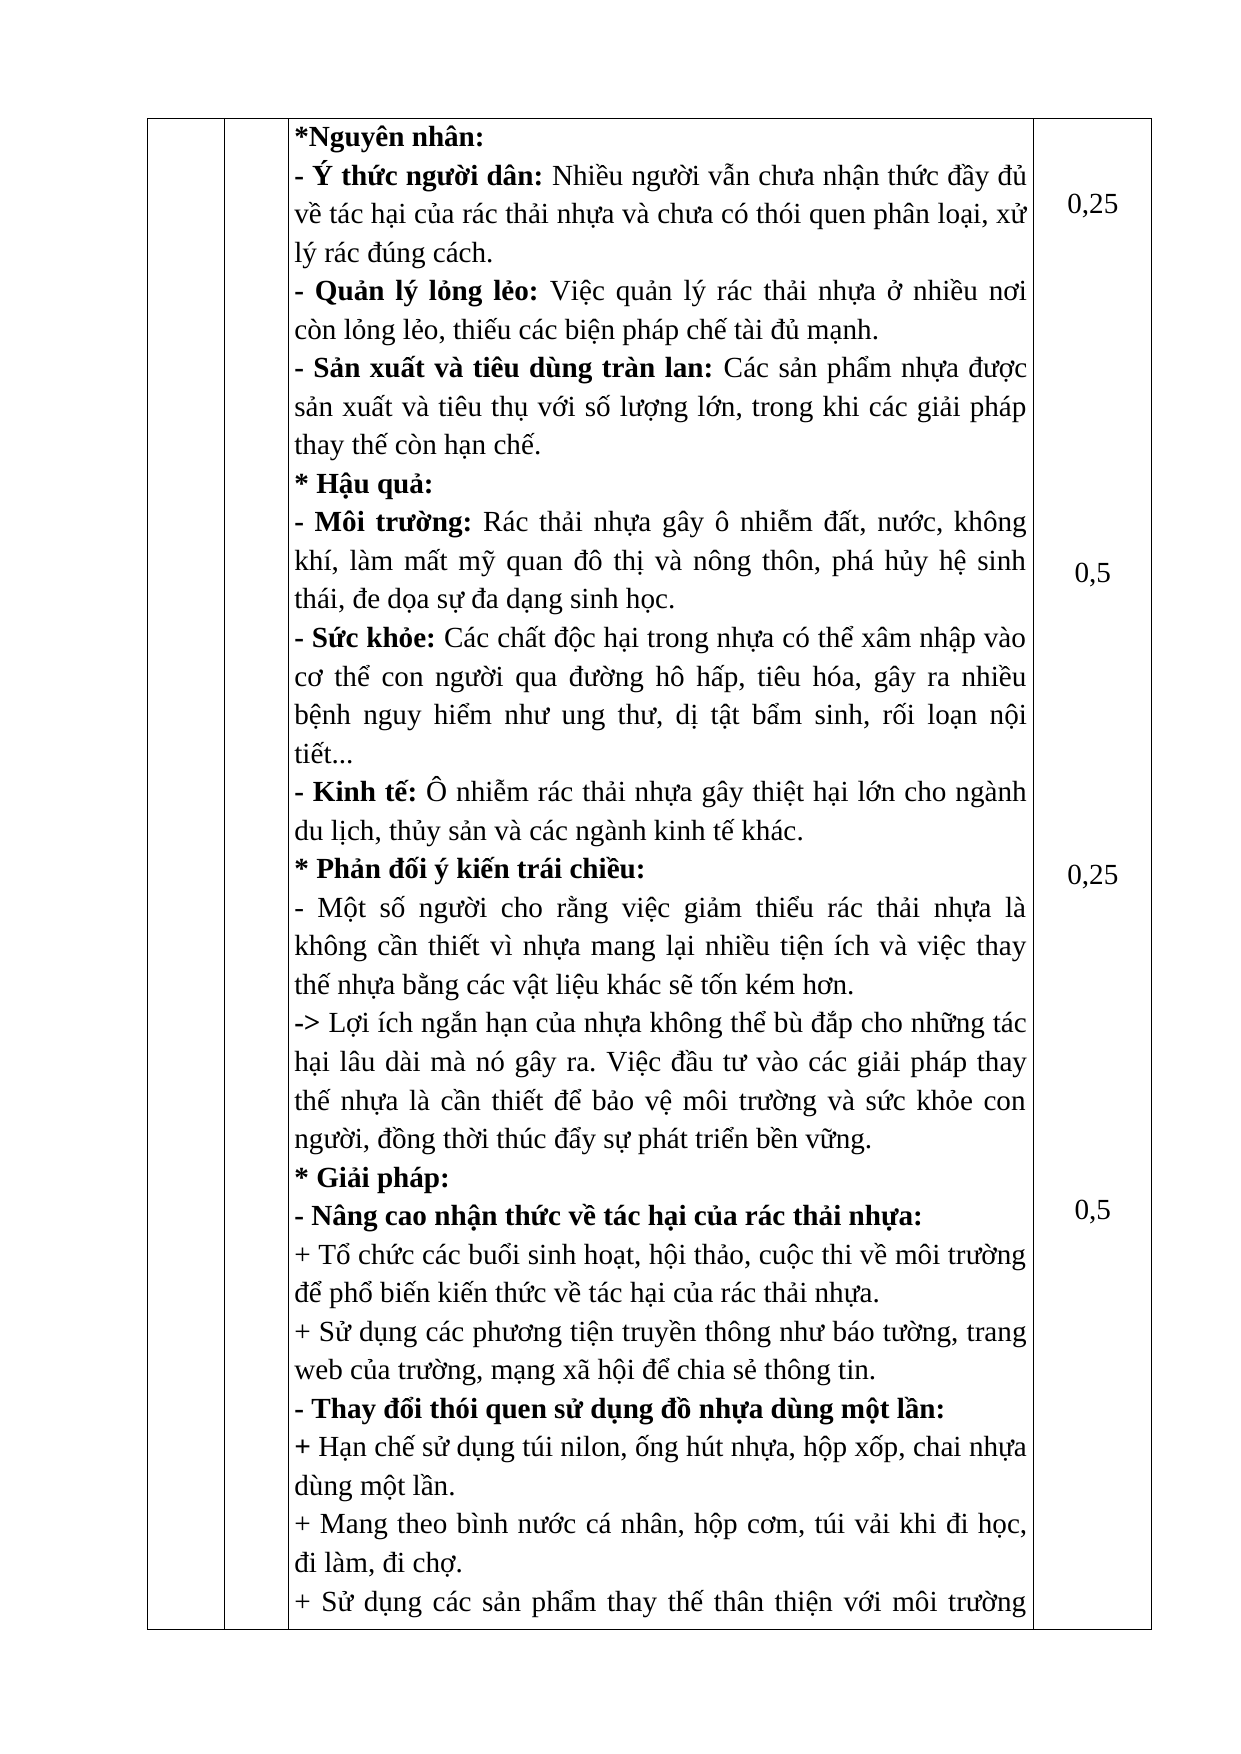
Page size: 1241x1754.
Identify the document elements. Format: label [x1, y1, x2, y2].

table_cell [289, 119, 1033, 1628]
table_cell [1034, 119, 1151, 1628]
